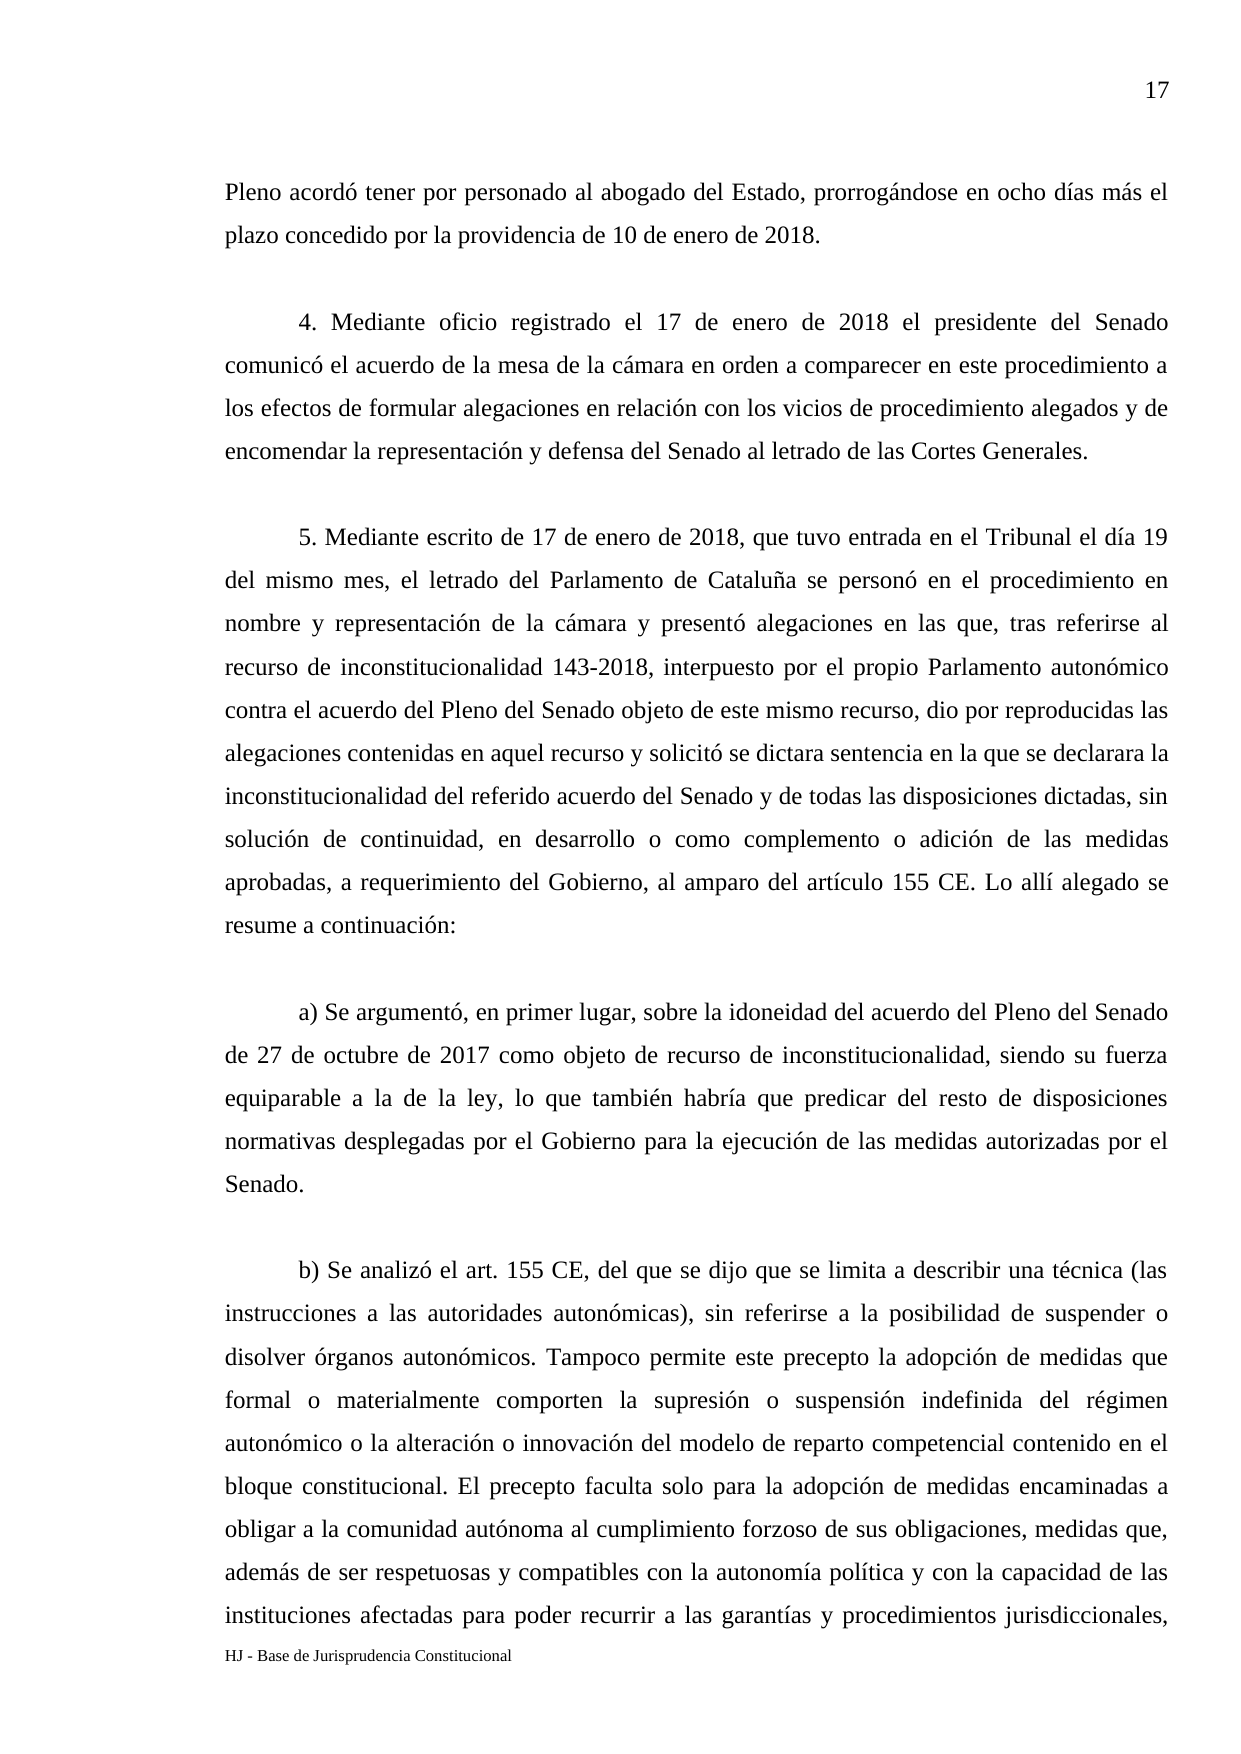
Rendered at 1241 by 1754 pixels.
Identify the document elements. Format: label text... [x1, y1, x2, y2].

text 4. Mediante oficio registrado el 17 de enero de 2018 el presidente del Senado comunicó el acuerdo de la mesa de la cámara en orden a comparecer en este procedimiento a los efectos de formular alegaciones en relación con los vicios de procedimiento alegados y de encomendar la representación y defensa del Senado al letrado de las Cortes Generales. [224, 307, 1169, 465]
text 5. Mediante escrito de 17 de enero de 2018, que tuvo entrada en el Tribunal el día 19 del mismo mes, el letrado del Parlamento de Cataluña se personó en el procedimiento en nombre y representación de la cámara y presentó alegaciones en las que, tras referirse al recurso de inconstitucionalidad 143-2018, interpuesto por el propio Parlamento autonómico contra el acuerdo del Pleno del Senado objeto de este mismo recurso, dio por reproducidas las alegaciones contenidas en aquel recurso y solicitó se dictara sentencia en la que se declarara la inconstitucionalidad del referido acuerdo del Senado y de todas las disposiciones dictadas, sin solución de continuidad, en desarrollo o como complemento o adición de las medidas aprobadas, a requerimiento del Gobierno, al amparo del artículo 155 CE. Lo allí alegado se resume a continuación: [224, 522, 1169, 939]
text a) Se argumentó, en primer lugar, sobre la idoneidad del acuerdo del Pleno del Senado de 27 de octubre de 2017 como objeto de recurso de inconstitucionalidad, siendo su fuerza equiparable a la de la ley, lo que también habría que predicar del resto de disposiciones normativas desplegadas por el Gobierno para la ejecución de las medidas autorizadas por el Senado. [224, 997, 1169, 1198]
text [224, 1255, 1169, 1629]
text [224, 177, 1169, 249]
